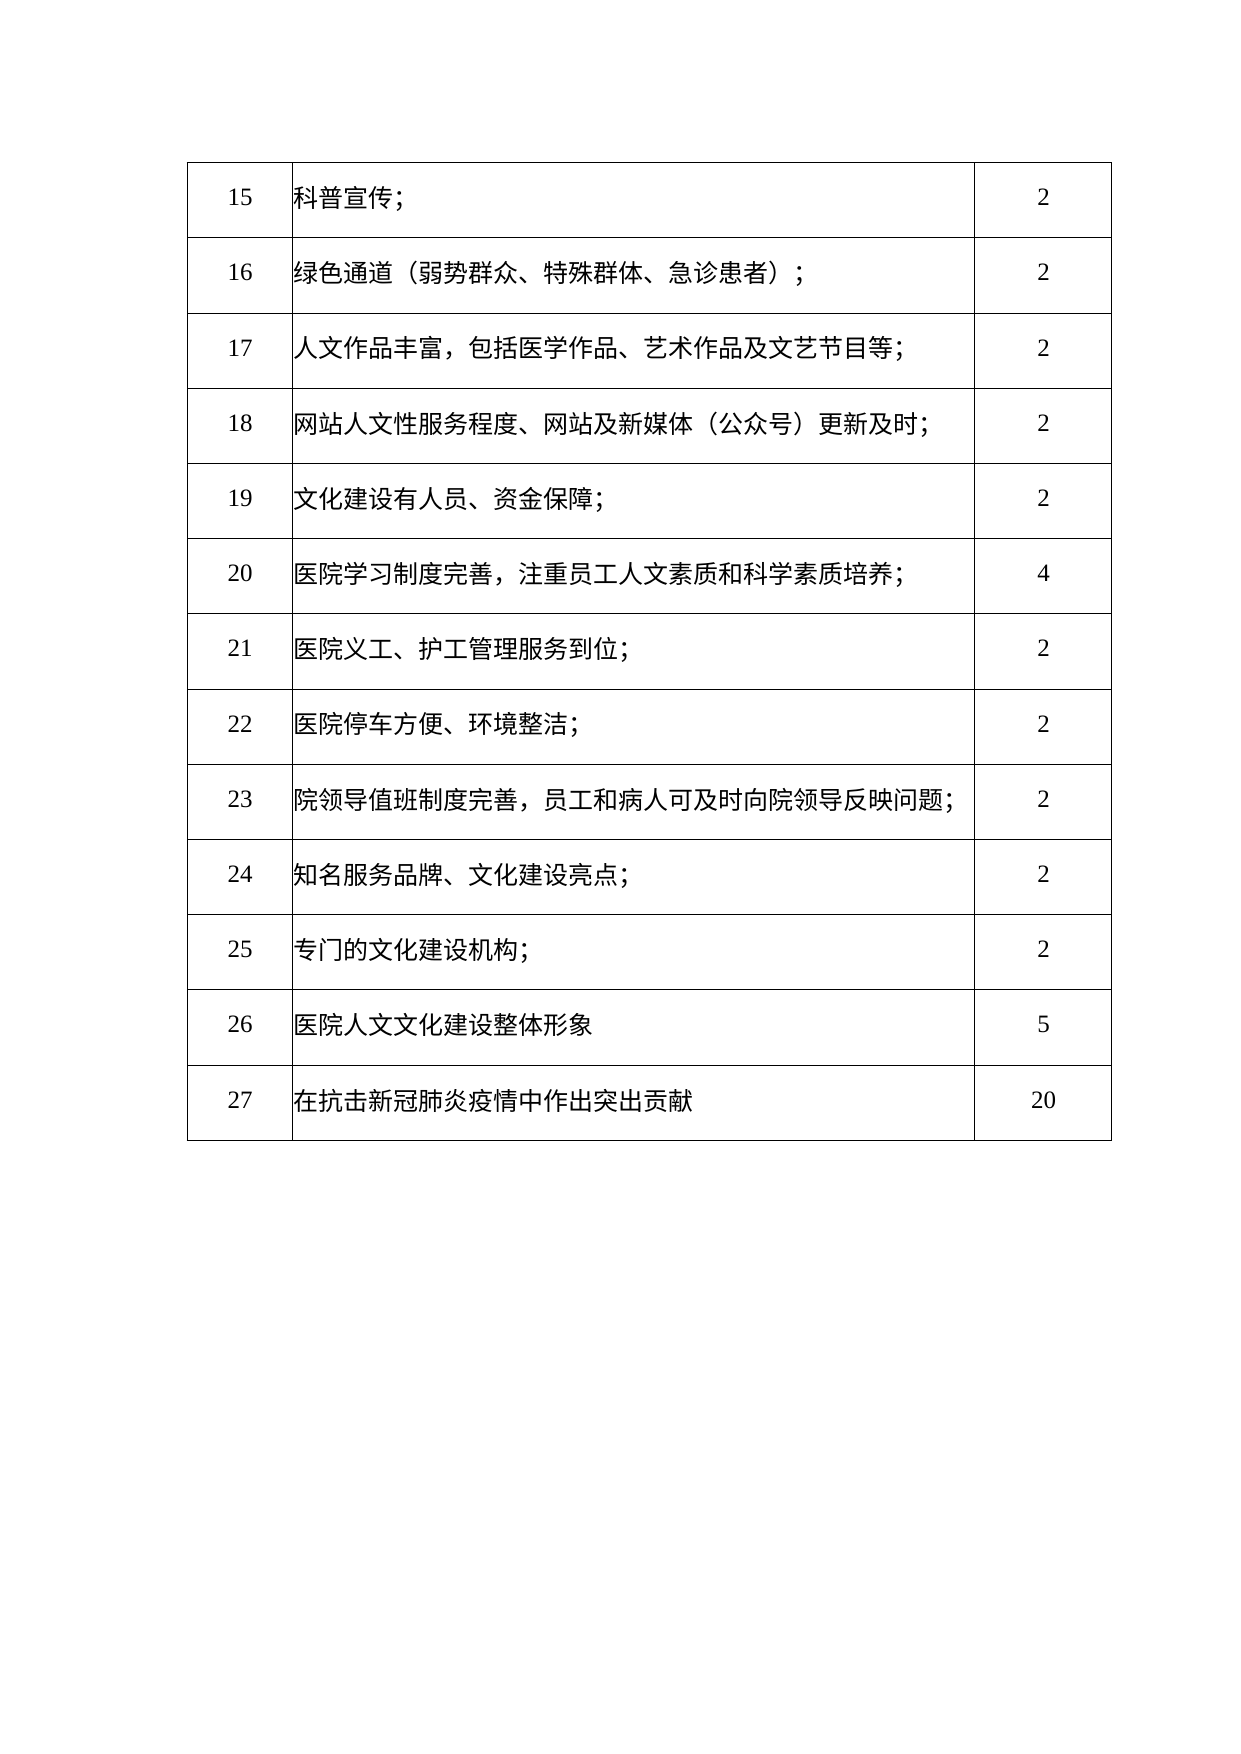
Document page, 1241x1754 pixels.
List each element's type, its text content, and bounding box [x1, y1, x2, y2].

table_cell 5 [975, 990, 1111, 1064]
table_cell 人文作品丰富，包括医学作品、艺术作品及文艺节目等； [293, 314, 974, 388]
table_cell 在抗击新冠肺炎疫情中作出突出贡献 [293, 1066, 974, 1140]
table_cell 19 [188, 464, 292, 538]
table_cell 16 [188, 238, 292, 312]
table_cell 医院人文文化建设整体形象 [293, 990, 974, 1064]
table_cell 18 [188, 389, 292, 463]
table_cell 25 [188, 915, 292, 989]
table_cell 20 [188, 539, 292, 613]
table_cell 15 [188, 163, 292, 237]
table_cell 2 [975, 915, 1111, 989]
table_cell 26 [188, 990, 292, 1064]
table_cell 医院义工、护工管理服务到位； [293, 614, 974, 688]
table_cell 2 [975, 163, 1111, 237]
table_cell 22 [188, 690, 292, 764]
table_cell 院领导值班制度完善，员工和病人可及时向院领导反映问题； [293, 765, 974, 839]
table_cell 4 [975, 539, 1111, 613]
table_cell 21 [188, 614, 292, 688]
table_cell 2 [975, 840, 1111, 914]
table_cell 2 [975, 464, 1111, 538]
table_cell 2 [975, 389, 1111, 463]
table_cell 专门的文化建设机构； [293, 915, 974, 989]
table_cell 17 [188, 314, 292, 388]
table_cell 医院停车方便、环境整洁； [293, 690, 974, 764]
table_cell 绿色通道（弱势群众、特殊群体、急诊患者）； [293, 238, 974, 312]
table_cell 医院学习制度完善，注重员工人文素质和科学素质培养； [293, 539, 974, 613]
table_cell 24 [188, 840, 292, 914]
table_cell 2 [975, 765, 1111, 839]
table_cell 2 [975, 238, 1111, 312]
table_cell 知名服务品牌、文化建设亮点； [293, 840, 974, 914]
table_cell 2 [975, 614, 1111, 688]
table_cell 文化建设有人员、资金保障； [293, 464, 974, 538]
table_cell 20 [975, 1066, 1111, 1140]
table_cell 科普宣传； [293, 163, 974, 237]
table_cell 27 [188, 1066, 292, 1140]
table_cell 网站人文性服务程度、网站及新媒体（公众号）更新及时； [293, 389, 974, 463]
table_cell 2 [975, 690, 1111, 764]
table_cell 2 [975, 314, 1111, 388]
table_cell 23 [188, 765, 292, 839]
